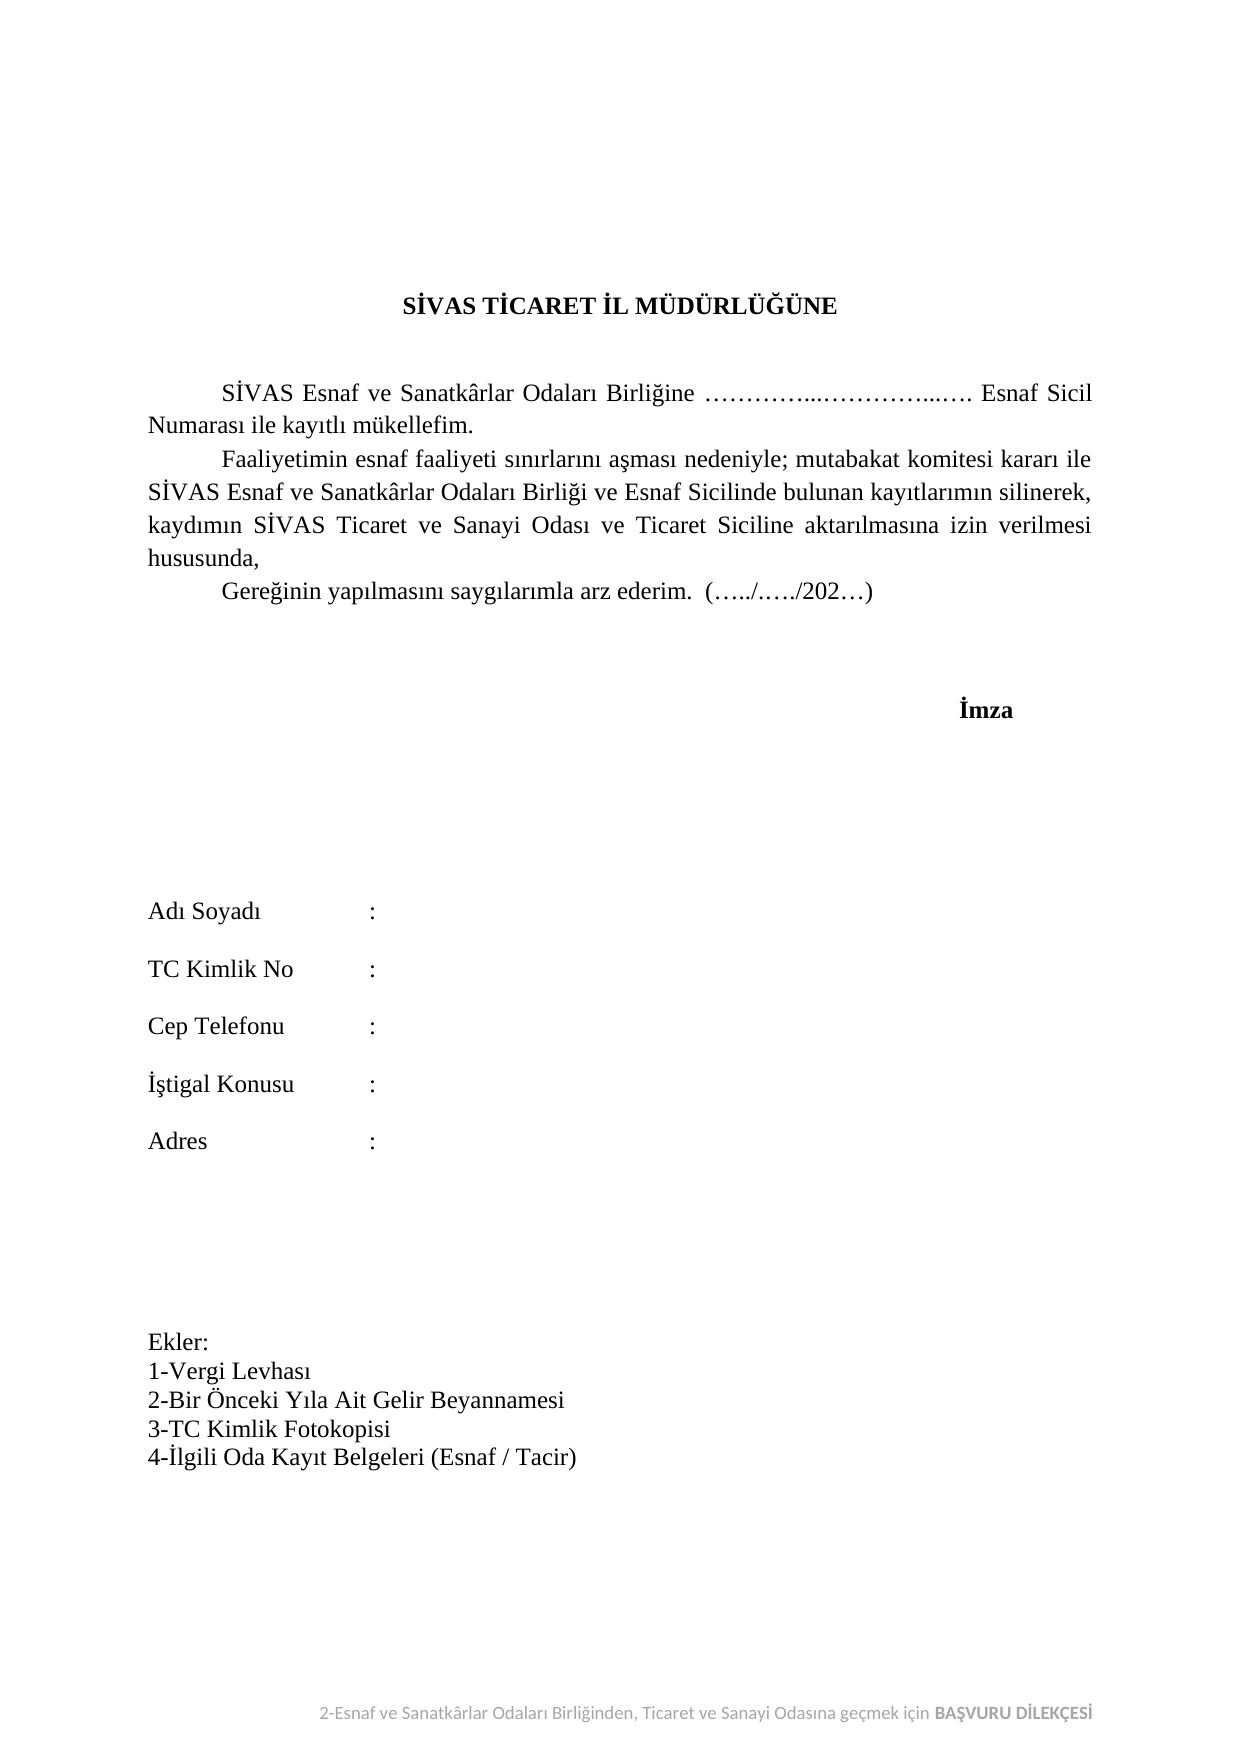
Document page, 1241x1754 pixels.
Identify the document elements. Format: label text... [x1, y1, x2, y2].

text SİVAS Esnaf ve Sanatkârlar Odaları Birliğine …………...…………...…. Esnaf Sicil Numarası ile kayıtlı mükellefim. [148, 378, 1093, 439]
text 1-Vergi Levhası [148, 1356, 1093, 1385]
text Ekler: [148, 1327, 1093, 1356]
text SİVAS TİCARET İL MÜDÜRLÜĞÜNE [148, 291, 1093, 320]
text Adı Soyadı : [148, 896, 1093, 925]
text TC Kimlik No : [148, 954, 1093, 982]
text Faaliyetimin esnaf faaliyeti sınırlarını aşması nedeniyle; mutabakat komitesi kararı ile SİVAS Esnaf ve Sanatkârlar Odaları Birliği ve Esnaf Sicilinde bulunan kayıtlarımın silinerek, kaydımın SİVAS Ticaret ve Sanayi Odası ve Ticaret Siciline aktarılmasına izin verilmesi hususunda, [148, 444, 1093, 571]
text Cep Telefonu : [148, 1011, 1093, 1040]
text 3-TC Kimlik Fotokopisi [148, 1414, 1093, 1442]
text 4-İlgili Oda Kayıt Belgeleri (Esnaf / Tacir) [148, 1442, 1093, 1471]
text İştigal Konusu : [148, 1069, 1093, 1097]
text Adres : [148, 1126, 1093, 1155]
text Gereğinin yapılmasını saygılarımla arz ederim. (…../.…./202…) [148, 576, 1093, 604]
text 2-Bir Önceki Yıla Ait Gelir Beyannamesi [148, 1385, 1093, 1414]
text İmza [885, 695, 1093, 724]
